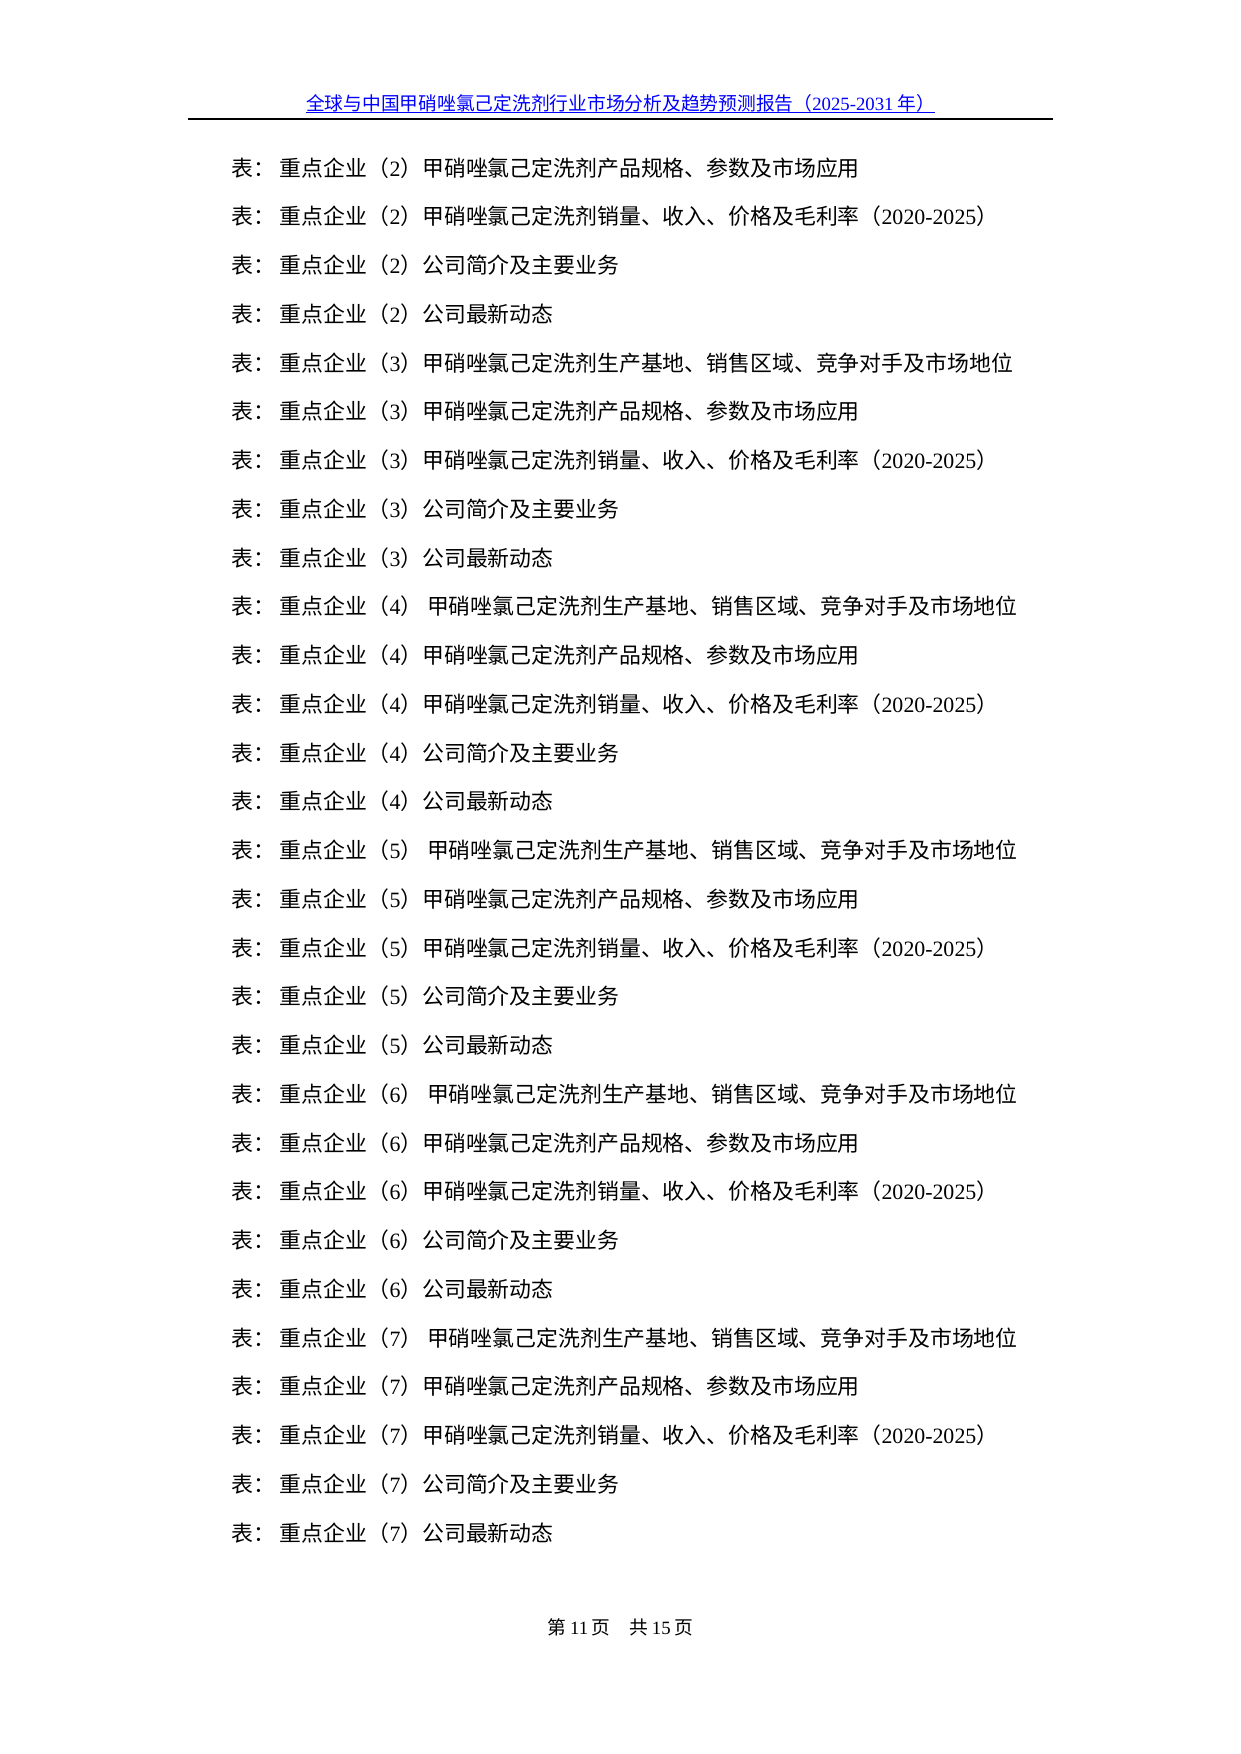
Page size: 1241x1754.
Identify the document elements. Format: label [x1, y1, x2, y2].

text [187, 150, 1053, 1548]
